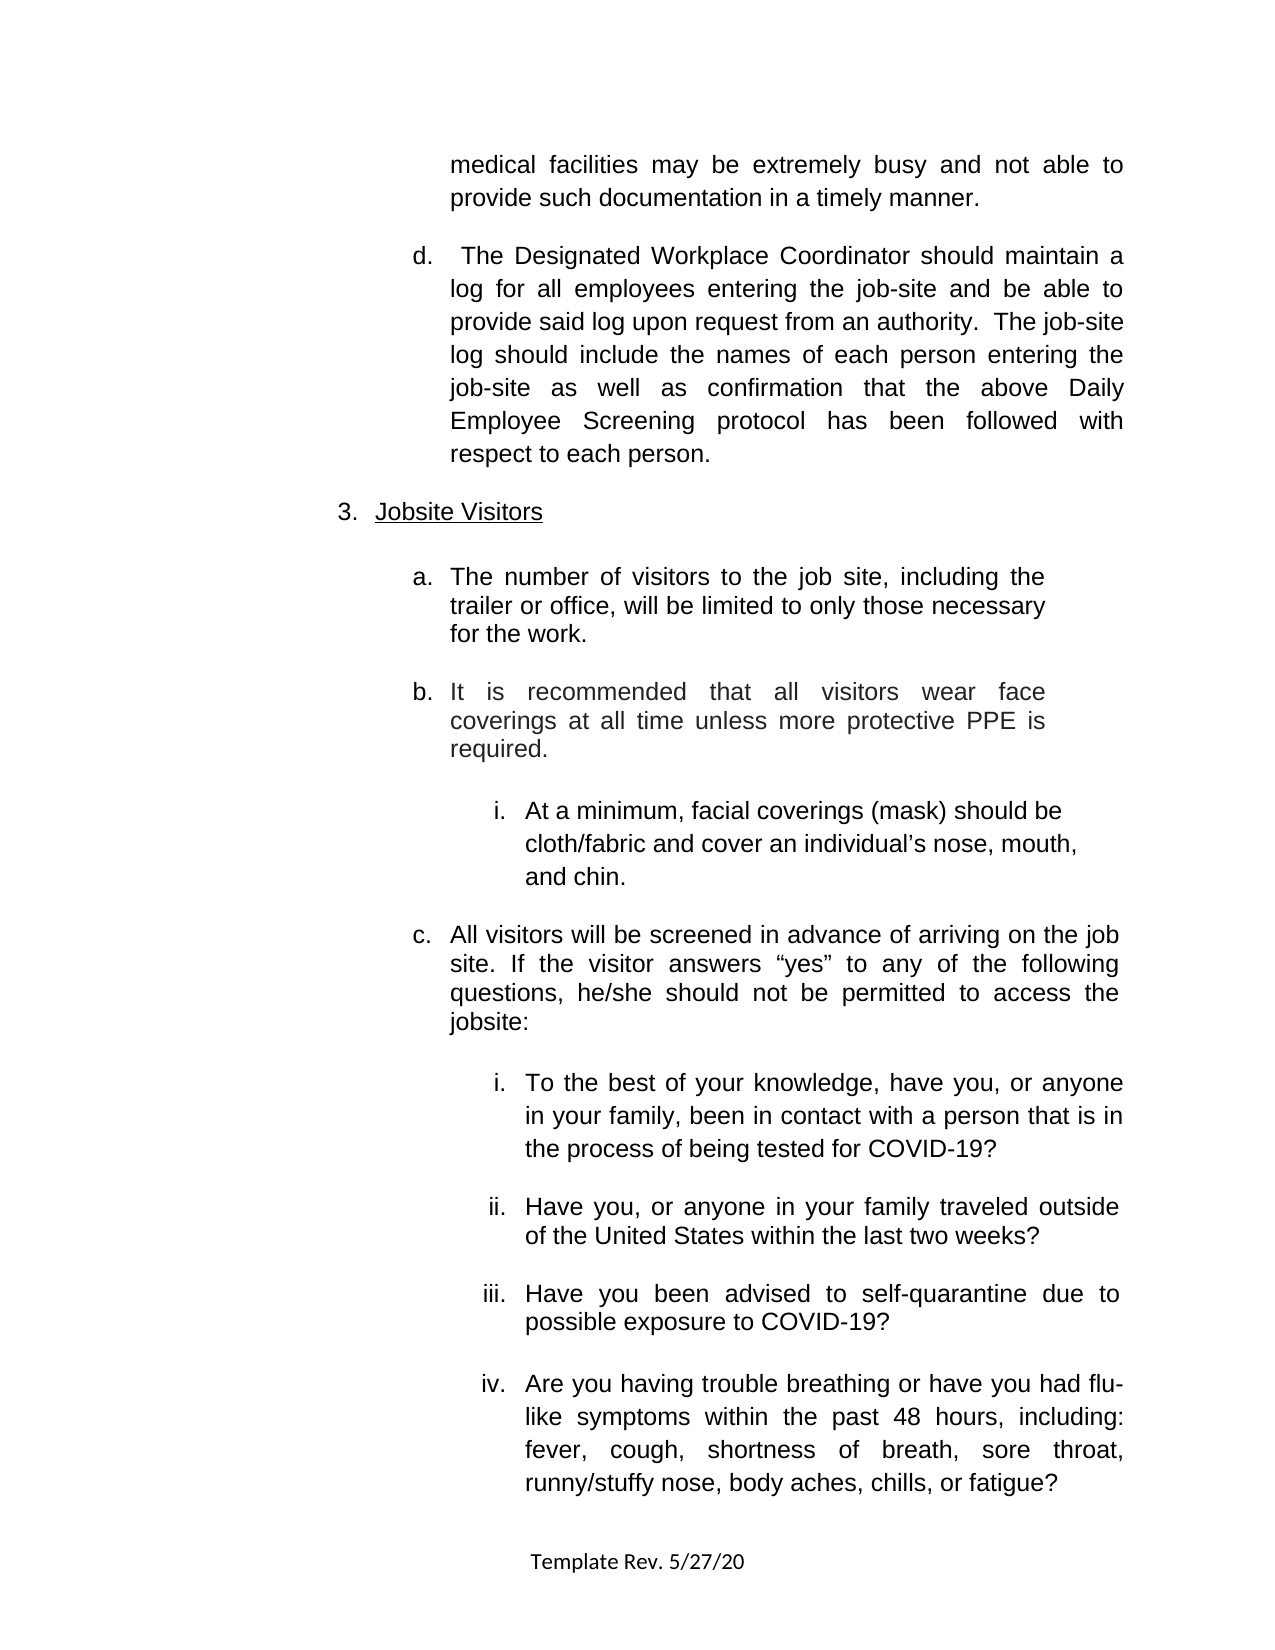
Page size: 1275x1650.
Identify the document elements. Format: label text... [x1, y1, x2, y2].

list To the best of your knowledge, have you, or anyone in your family, been in contact with a person that is in the process of being tested for COVID-19? [506, 1068, 1125, 1163]
list All visitors will be screened in advance of arriving on the job site. If the visitor answers “yes” to any of the following questions, he/she should not be permitted to access the jobsite: [412, 920, 1121, 1035]
list At a minimum, facial coverings (mask) should be cloth/fabric and cover an individual’s nose, mouth, and chin. [506, 796, 1125, 891]
list It is recommended that all visitors wear face coverings at all time unless more protective PPE is required. [412, 677, 1046, 763]
list Have you, or anyone in your family traveled outside of the United States within the last two weeks? [506, 1192, 1121, 1250]
list Are you having trouble breathing or have you had flu-like symptoms within the past 48 hours, including: fever, cough, shortness of breath, sore throat, runny/stuffy nose, body aches, chills, or fatigue? [506, 1369, 1125, 1497]
list Jobsite Visitors [337, 497, 921, 526]
list The Designated Workplace Coordinator should maintain a log for all employees entering the job-site and be able to provide said log upon request from an authority. The job-site log should include the names of each person entering the job-site as well as confirmation that the above Daily Employee Screening protocol has been followed with respect to each person. [412, 241, 1125, 468]
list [412, 150, 1125, 212]
list The number of visitors to the job site, including the trailer or office, will be limited to only those necessary for the work. [412, 562, 1046, 648]
list Have you been advised to self-quarantine due to possible exposure to COVID-19? [506, 1279, 1121, 1336]
